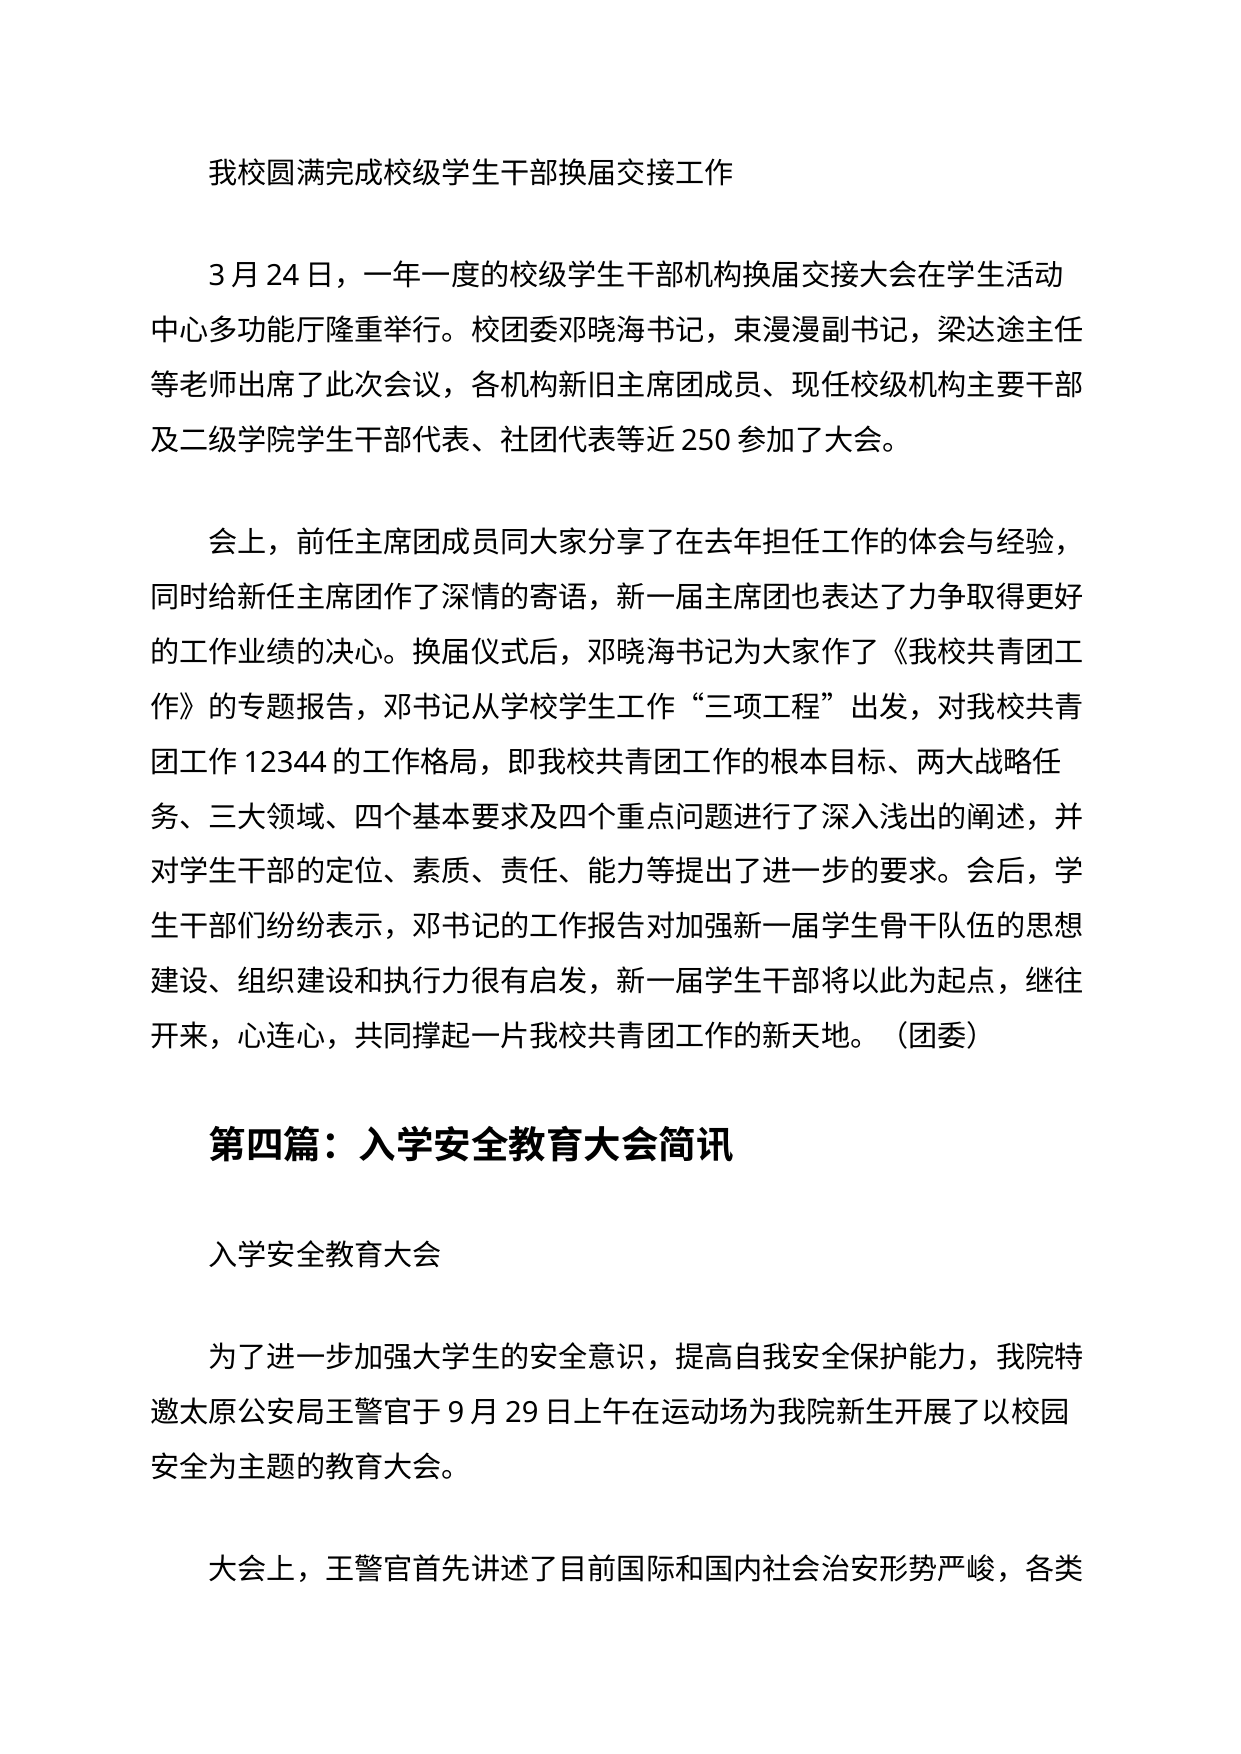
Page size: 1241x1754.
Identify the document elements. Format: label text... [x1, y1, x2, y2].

text 为了进一步加强大学生的安全意识，提高自我安全保护能力，我院特邀太原公安局王警官于9月29日上午在运动场为我院新生开展了以校园安全为主题的教育大会。 [150, 1334, 1090, 1486]
text 入学安全教育大会 [150, 1232, 1090, 1274]
text 我校圆满完成校级学生干部换届交接工作 [150, 150, 1090, 192]
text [150, 1545, 1090, 1588]
text 3月24日，一年一度的校级学生干部机构换届交接大会在学生活动中心多功能厅隆重举行。校团委邓晓海书记，束漫漫副书记，梁达途主任等老师出席了此次会议，各机构新旧主席团成员、现任校级机构主要干部及二级学院学生干部代表、社团代表等近250参加了大会。 [150, 252, 1090, 459]
text 会上，前任主席团成员同大家分享了在去年担任工作的体会与经验，同时给新任主席团作了深情的寄语，新一届主席团也表达了力争取得更好的工作业绩的决心。换届仪式后，邓晓海书记为大家作了《我校共青团工作》的专题报告，邓书记从学校学生工作“三项工程”出发，对我校共青团工作12344的工作格局，即我校共青团工作的根本目标、两大战略任务、三大领域、四个基本要求及四个重点问题进行了深入浅出的阐述，并对学生干部的定位、素质、责任、能力等提出了进一步的要求。会后，学生干部们纷纷表示，邓书记的工作报告对加强新一届学生骨干队伍的思想建设、组织建设和执行力很有启发，新一届学生干部将以此为起点，继往开来，心连心，共同撑起一片我校共青团工作的新天地。（团委） [150, 518, 1090, 1055]
text 第四篇：入学安全教育大会简讯 [150, 1114, 1090, 1169]
